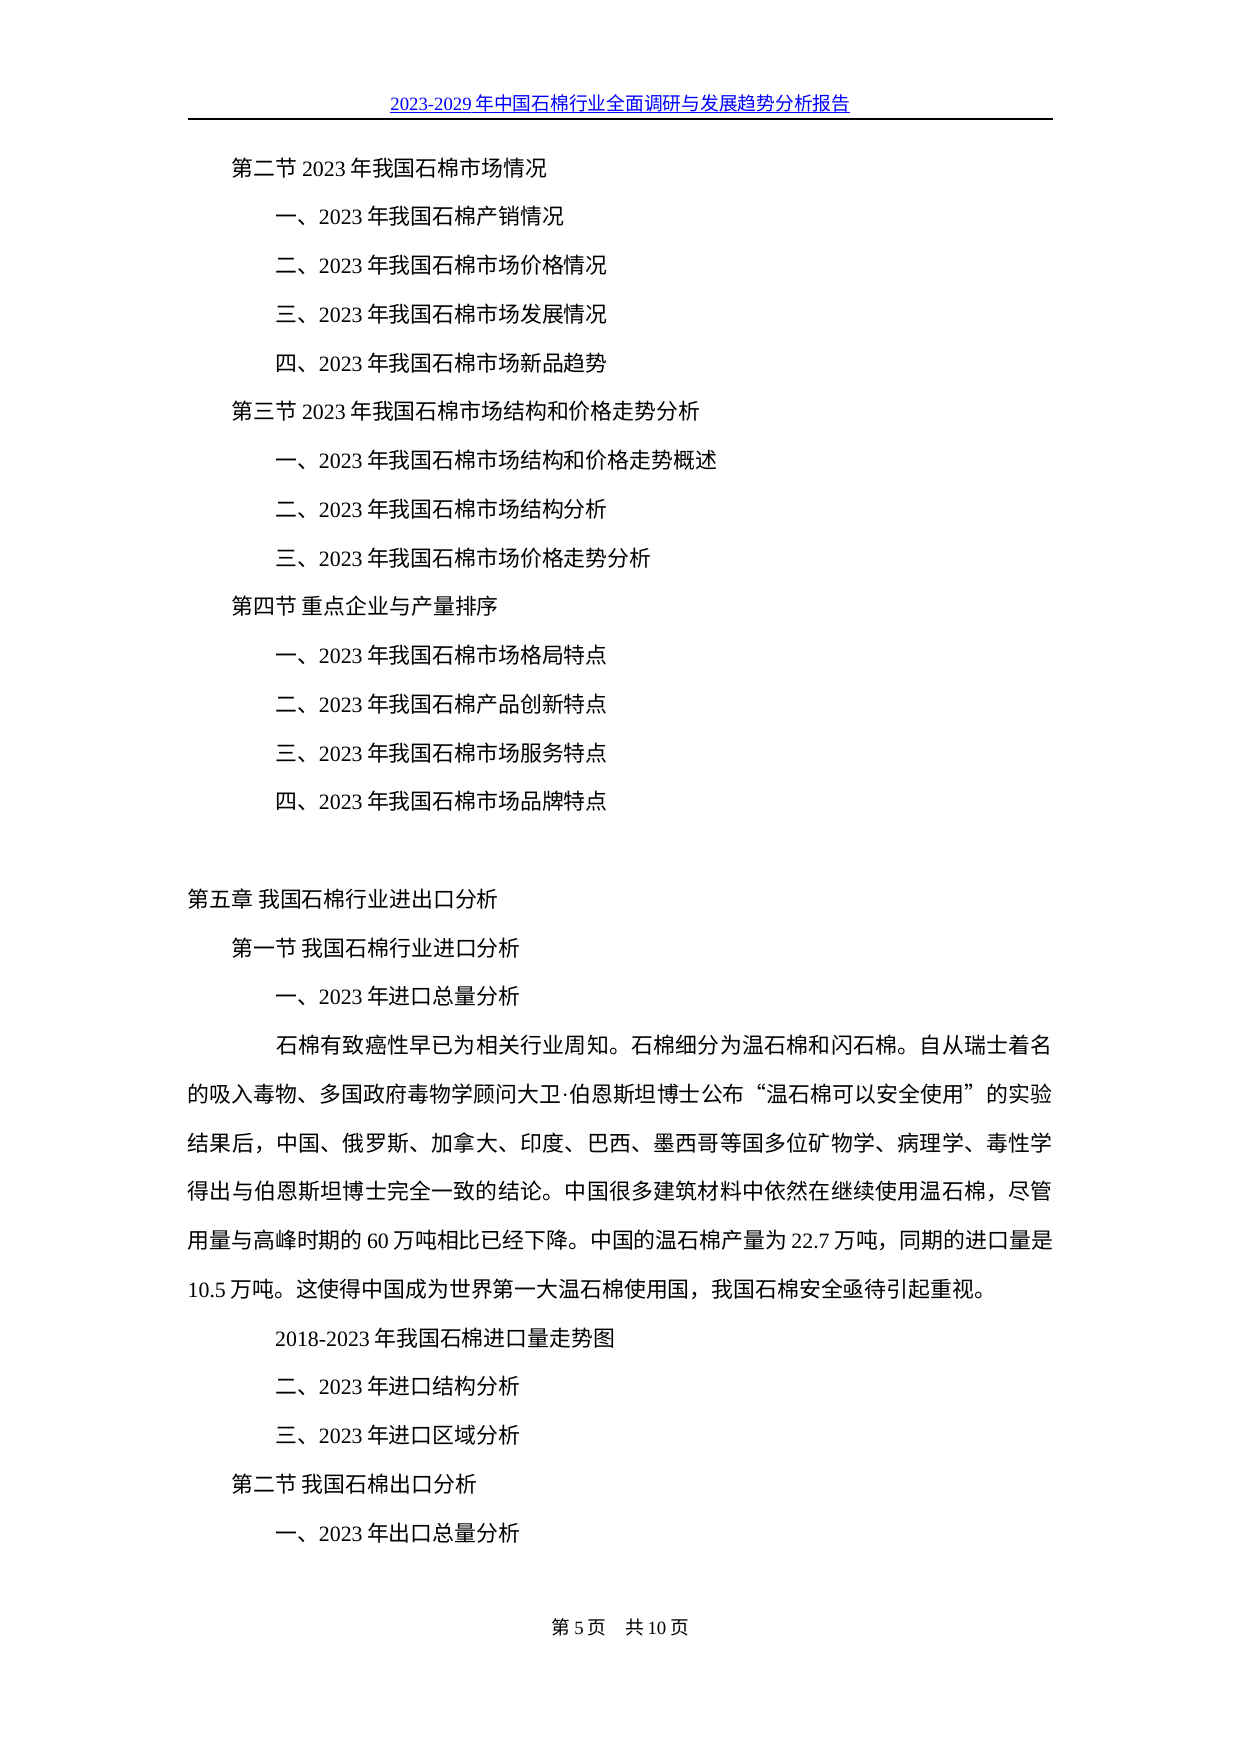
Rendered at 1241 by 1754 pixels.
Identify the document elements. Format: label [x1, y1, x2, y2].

text [187, 150, 1053, 1548]
